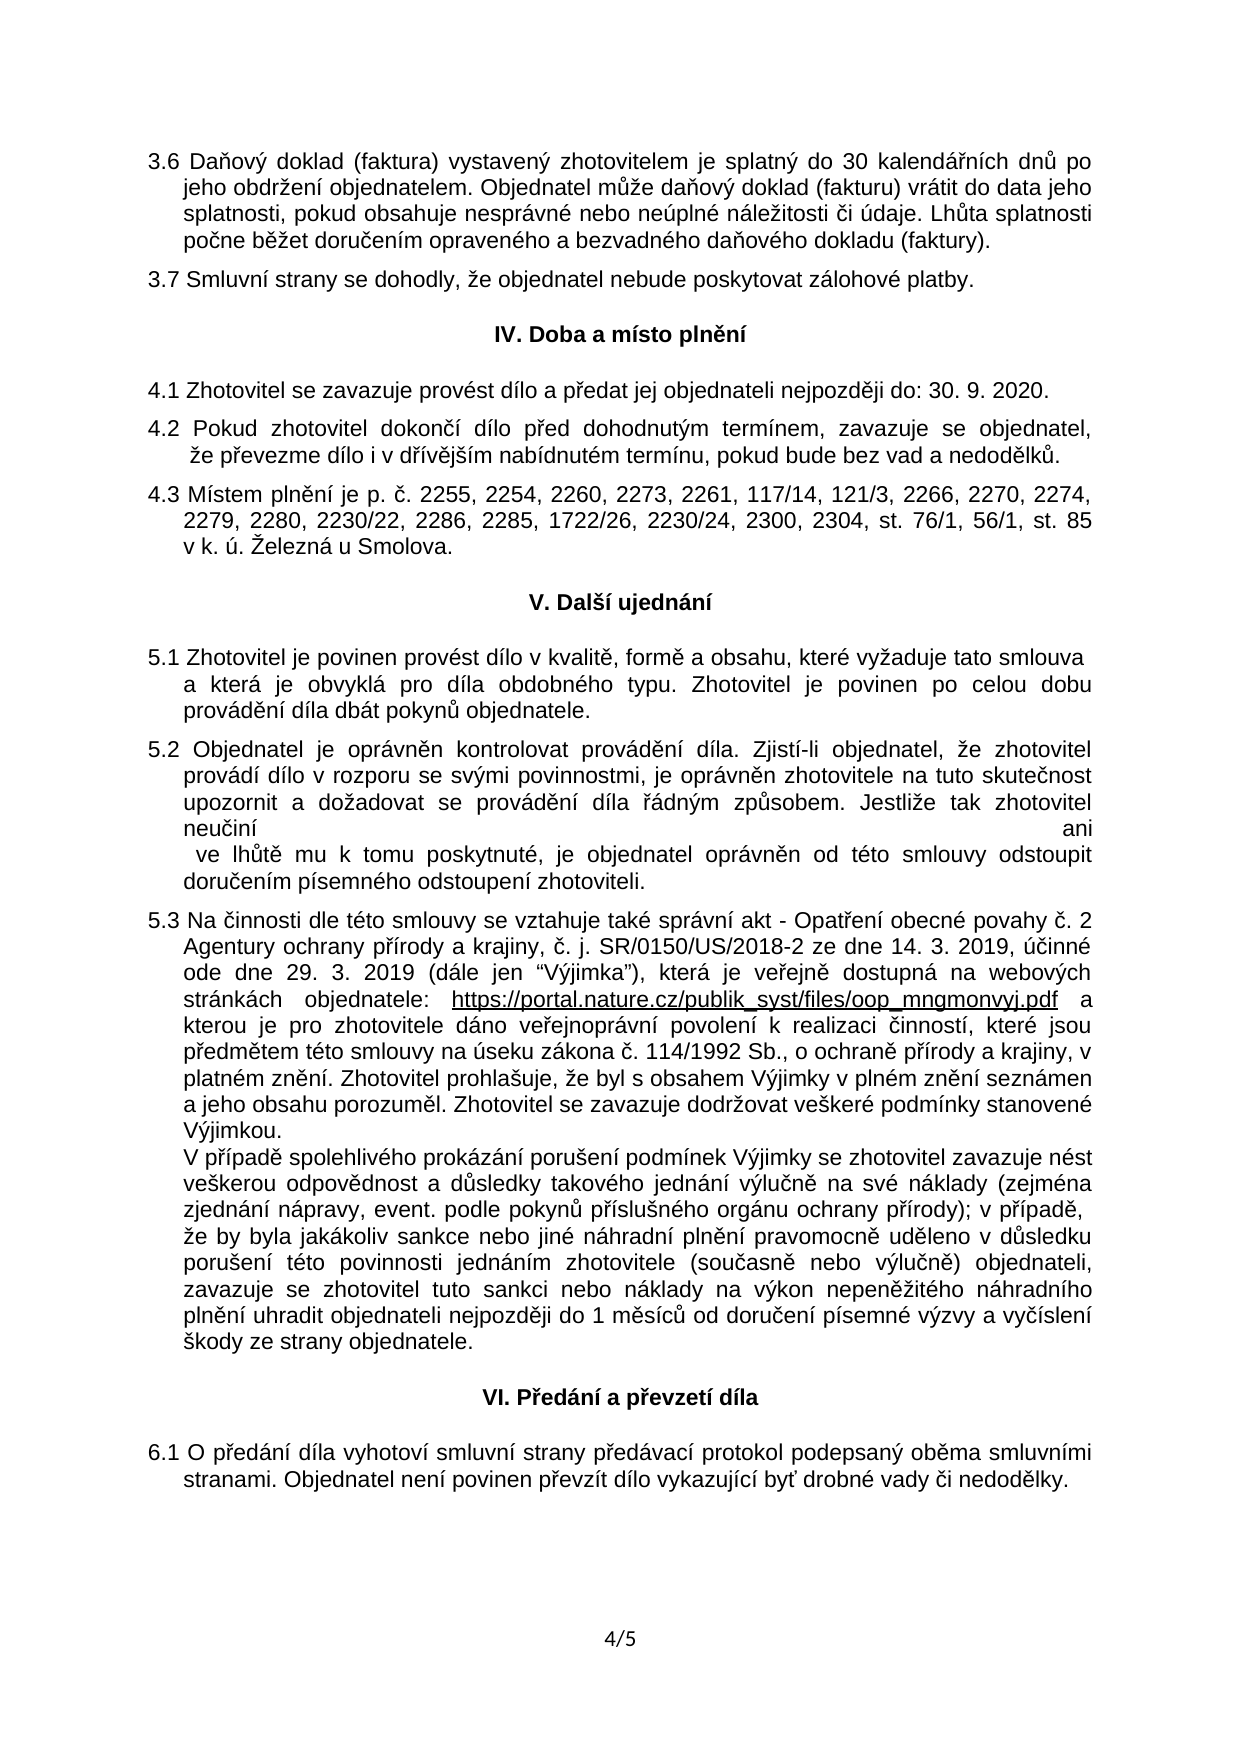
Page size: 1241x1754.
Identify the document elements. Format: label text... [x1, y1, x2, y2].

text V. Další ujednání [148, 589, 1093, 615]
text 5.2 Objednatel je oprávněn kontrolovat provádění díla. Zjistí-li objednatel, že zhotovitel provádí dílo v rozporu se svými povinnostmi, je oprávněn zhotovitele na tuto skutečnost upozornit a dožadovat se provádění díla řádným způsobem. Jestliže tak zhotovitel neučiní ani ve lhůtě mu k tomu poskytnuté, je objednatel oprávněn od této smlouvy odstoupit doručením písemného odstoupení zhotoviteli. [148, 736, 1093, 894]
text 3.7 Smluvní strany se dohodly, že objednatel nebude poskytovat zálohové platby. [148, 266, 1093, 292]
text 6.1 O předání díla vyhotoví smluvní strany předávací protokol podepsaný oběma smluvními stranami. Objednatel není povinen převzít dílo vykazující byť drobné vady či nedodělky. [148, 1439, 1093, 1492]
text 5.3 Na činnosti dle této smlouvy se vztahuje také správní akt - Opatření obecné povahy č. 2 Agentury ochrany přírody a krajiny, č. j. SR/0150/US/2018-2 ze dne 14. 3. 2019, účinné ode dne 29. 3. 2019 (dále jen “Výjimka”), která je veřejně dostupná na webových stránkách objednatele: https://portal.nature.cz/publik_syst/files/oop_mngmonvyj.pdf a kterou je pro zhotovitele dáno veřejnoprávní povolení k realizaci činností, které jsou předmětem této smlouvy na úseku zákona č. 114/1992 Sb., o ochraně přírody a krajiny, v platném znění. Zhotovitel prohlašuje, že byl s obsahem Výjimky v plném znění seznámen a jeho obsahu porozuměl. Zhotovitel se zavazuje dodržovat veškeré podmínky stanovené Výjimkou. V případě spolehlivého prokázání porušení podmínek Výjimky se zhotovitel zavazuje nést veškerou odpovědnost a důsledky takového jednání výlučně na své náklady (zejména zjednání nápravy, event. podle pokynů příslušného orgánu ochrany přírody); v případě, že by byla jakákoliv sankce nebo jiné náhradní plnění pravomocně uděleno v důsledku porušení této povinnosti jednáním zhotovitele (současně nebo výlučně) objednateli, zavazuje se zhotovitel tuto sankci nebo náklady na výkon nepeněžitého náhradního plnění uhradit objednateli nejpozději do 1 měsíců od doručení písemné výzvy a vyčíslení škody ze strany objednatele. [148, 907, 1093, 1354]
text 4.2 Pokud zhotovitel dokončí dílo před dohodnutým termínem, zavazuje se objednatel, že převezme dílo i v dřívějším nabídnutém termínu, pokud bude bez vad a nedodělků. [148, 415, 1093, 468]
text 4.3 Místem plnění je p. č. 2255, 2254, 2260, 2273, 2261, 117/14, 121/3, 2266, 2270, 2274, 2279, 2280, 2230/22, 2286, 2285, 1722/26, 2230/24, 2300, 2304, st. 76/1, 56/1, st. 85 v k. ú. Železná u Smolova. [148, 481, 1093, 560]
text IV. Doba a místo plnění [148, 321, 1093, 347]
text 4.1 Zhotovitel se zavazuje provést dílo a předat jej objednateli nejpozději do: 30. 9. 2020. [148, 377, 1093, 403]
text 3.6 Daňový doklad (faktura) vystavený zhotovitelem je splatný do 30 kalendářních dnů po jeho obdržení objednatelem. Objednatel může daňový doklad (fakturu) vrátit do data jeho splatnosti, pokud obsahuje nesprávné nebo neúplné náležitosti či údaje. Lhůta splatnosti počne běžet doručením opraveného a bezvadného daňového dokladu (faktury). [148, 148, 1093, 253]
text VI. Předání a převzetí díla [148, 1384, 1093, 1410]
text 5.1 Zhotovitel je povinen provést dílo v kvalitě, formě a obsahu, které vyžaduje tato smlouva a která je obvyklá pro díla obdobného typu. Zhotovitel je povinen po celou dobu provádění díla dbát pokynů objednatele. [148, 644, 1093, 723]
